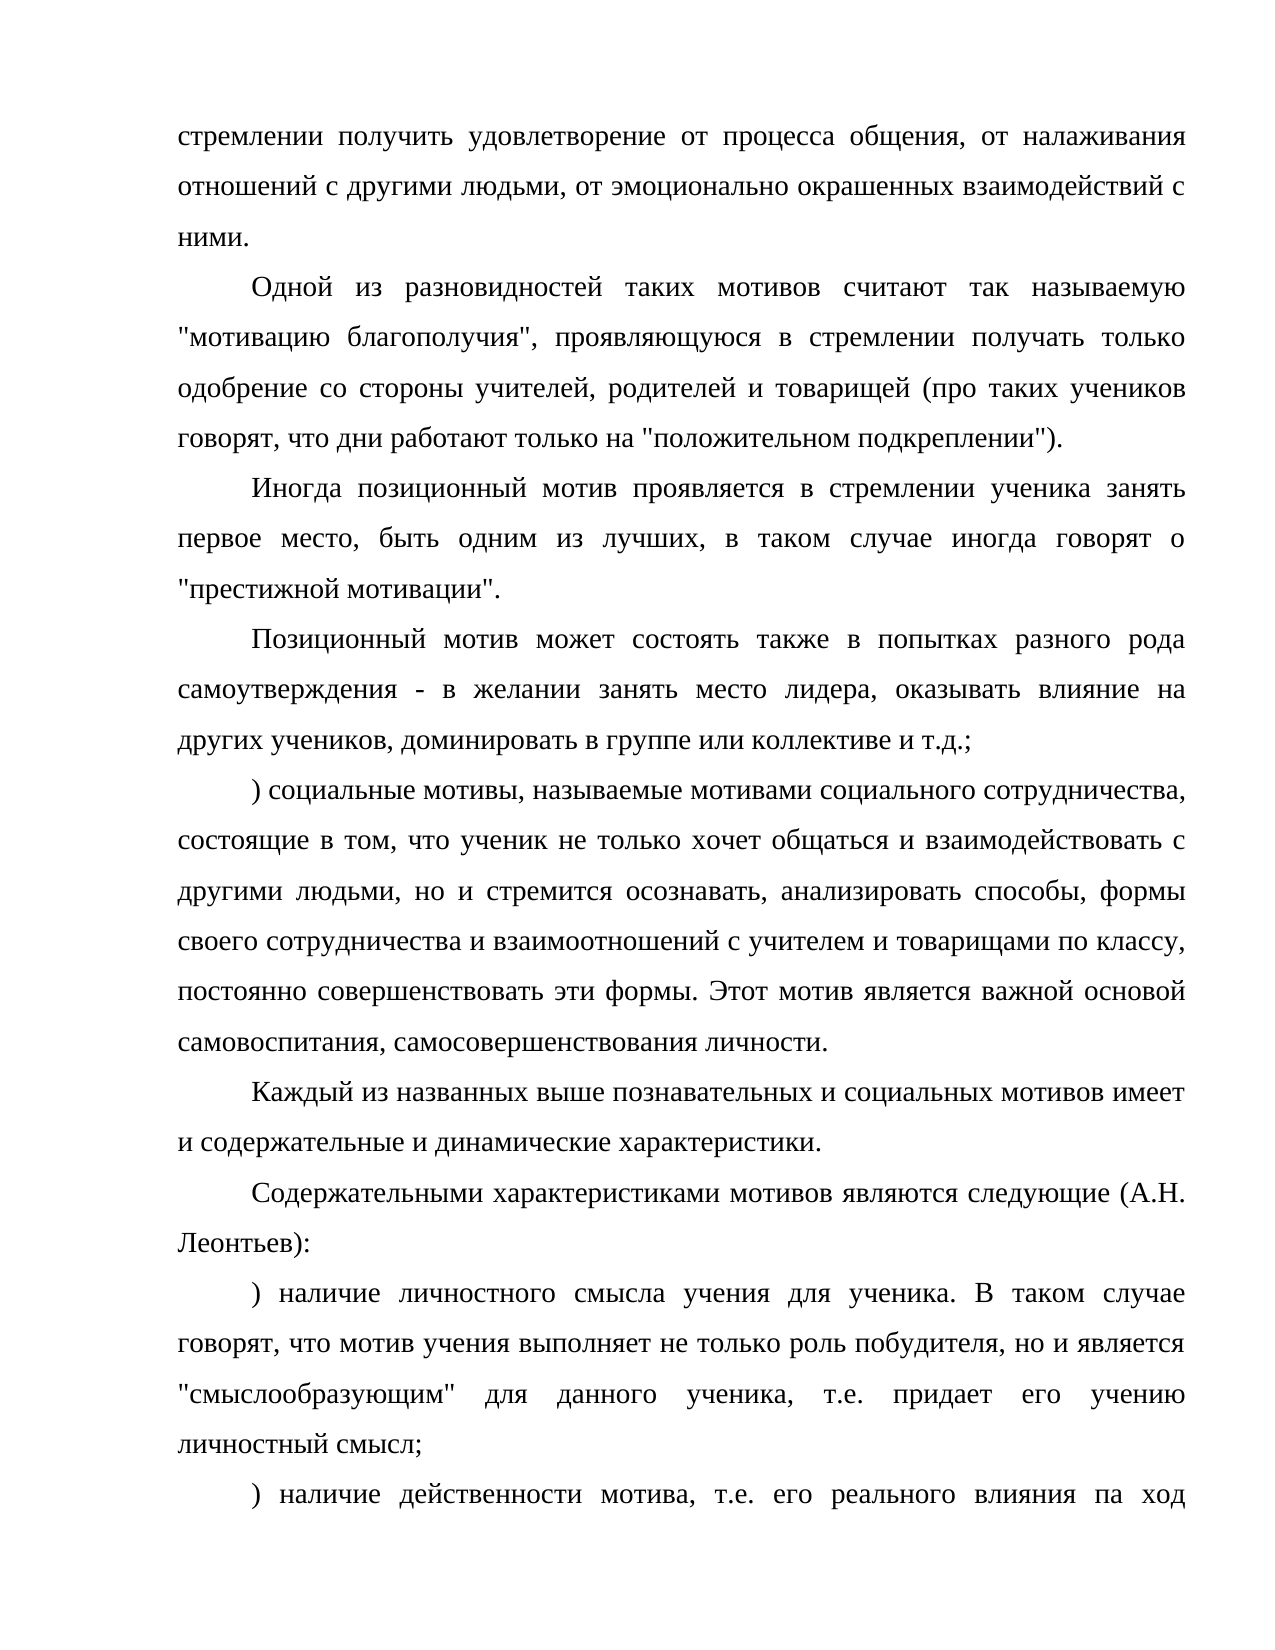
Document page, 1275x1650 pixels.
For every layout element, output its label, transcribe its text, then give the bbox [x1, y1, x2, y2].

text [177, 1477, 1186, 1510]
text ) наличие личностного смысла учения для ученика. В таком случае говорят, что мотив учения выполняет не только роль побудителя, но и является "смыслообразующим" для данного ученика, т.е. придает его учению личностный смысл; [177, 1275, 1186, 1460]
text Каждый из названных выше познавательных и социальных мотивов имеет и содержательные и динамические характеристики. [177, 1074, 1186, 1158]
text Иногда позиционный мотив проявляется в стремлении ученика занять первое место, быть одним из лучших, в таком случае иногда говорят о "престижной мотивации". [177, 470, 1186, 604]
text ) социальные мотивы, называемые мотивами социального сотрудничества, состоящие в том, что ученик не только хочет общаться и взаимодействовать с другими людьми, но и стремится осознавать, анализировать способы, формы своего сотрудничества и взаимоотношений с учителем и товарищами по классу, постоянно совершенствовать эти формы. Этот мотив является важной основой самовоспитания, самосовершенствования личности. [177, 772, 1186, 1057]
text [177, 118, 1186, 252]
text Одной из разновидностей таких мотивов считают так называемую "мотивацию благополучия", проявляющуюся в стремлении получать только одобрение со стороны учителей, родителей и товарищей (про таких учеников говорят, что дни работают только на "положительном подкреплении"). [177, 269, 1186, 453]
text Содержательными характеристиками мотивов являются следующие (А.Н. Леонтьев): [177, 1175, 1186, 1258]
text Позиционный мотив может состоять также в попытках разного рода самоутверждения - в желании занять место лидера, оказывать влияние на других учеников, доминировать в группе или коллективе и т.д.; [177, 621, 1186, 755]
